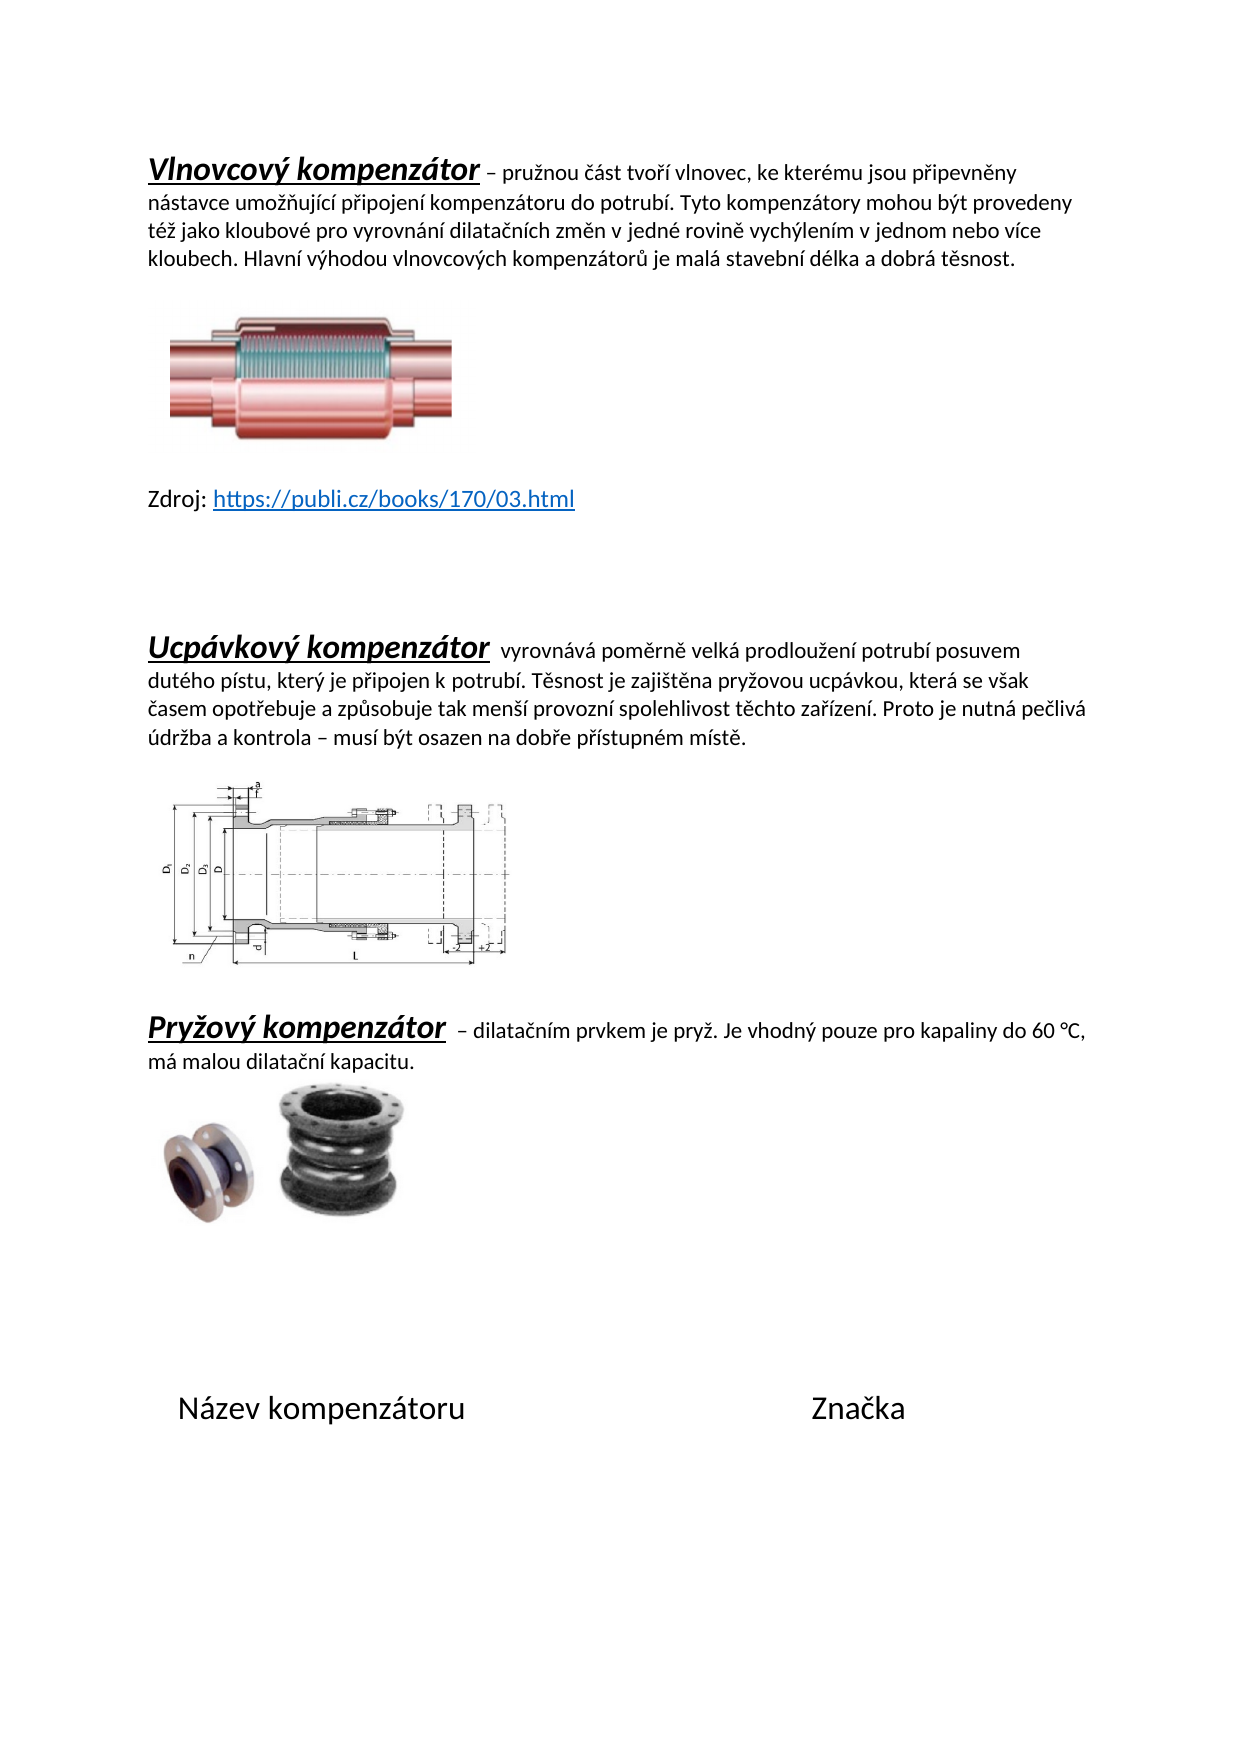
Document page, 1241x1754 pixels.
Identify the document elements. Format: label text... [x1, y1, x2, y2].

picture [147, 300, 477, 453]
text Ucpávkový kompenzátor vyrovnává poměrně velká prodloužení potrubí posuvem dutého pístu, který je připojen k potrubí. Těsnost je zajištěna pryžovou ucpávkou, která se však časem opotřebuje a způsobuje tak menší provozní spolehlivost těchto zařízení. Proto je nutná pečlivá údržba a kontrola – musí být osazen na dobře přístupném místě. [148, 626, 1092, 751]
picture [147, 1075, 418, 1237]
text Vlnovcový kompenzátor – pružnou část tvoří vlnovec, ke kterému jsou připevněny nástavce umožňující připojení kompenzátoru do potrubí. Tyto kompenzátory mohou být provedeny též jako kloubové pro vyrovnání dilatačních změn v jedné rovině vychýlením v jednom nebo více kloubech. Hlavní výhodou vlnovcových kompenzátorů je malá stavební délka a dobrá těsnost. [148, 148, 1092, 272]
text Pryžový kompenzátor – dilatačním prvkem je pryž. Je vhodný pouze pro kapaliny do 60 °C, má malou dilatační kapacitu. [148, 1006, 1092, 1075]
picture [147, 778, 529, 976]
text Zdroj: https://publi.cz/books/170/03.html [148, 483, 1092, 514]
text Název kompenzátoru Značka [148, 1387, 1092, 1428]
